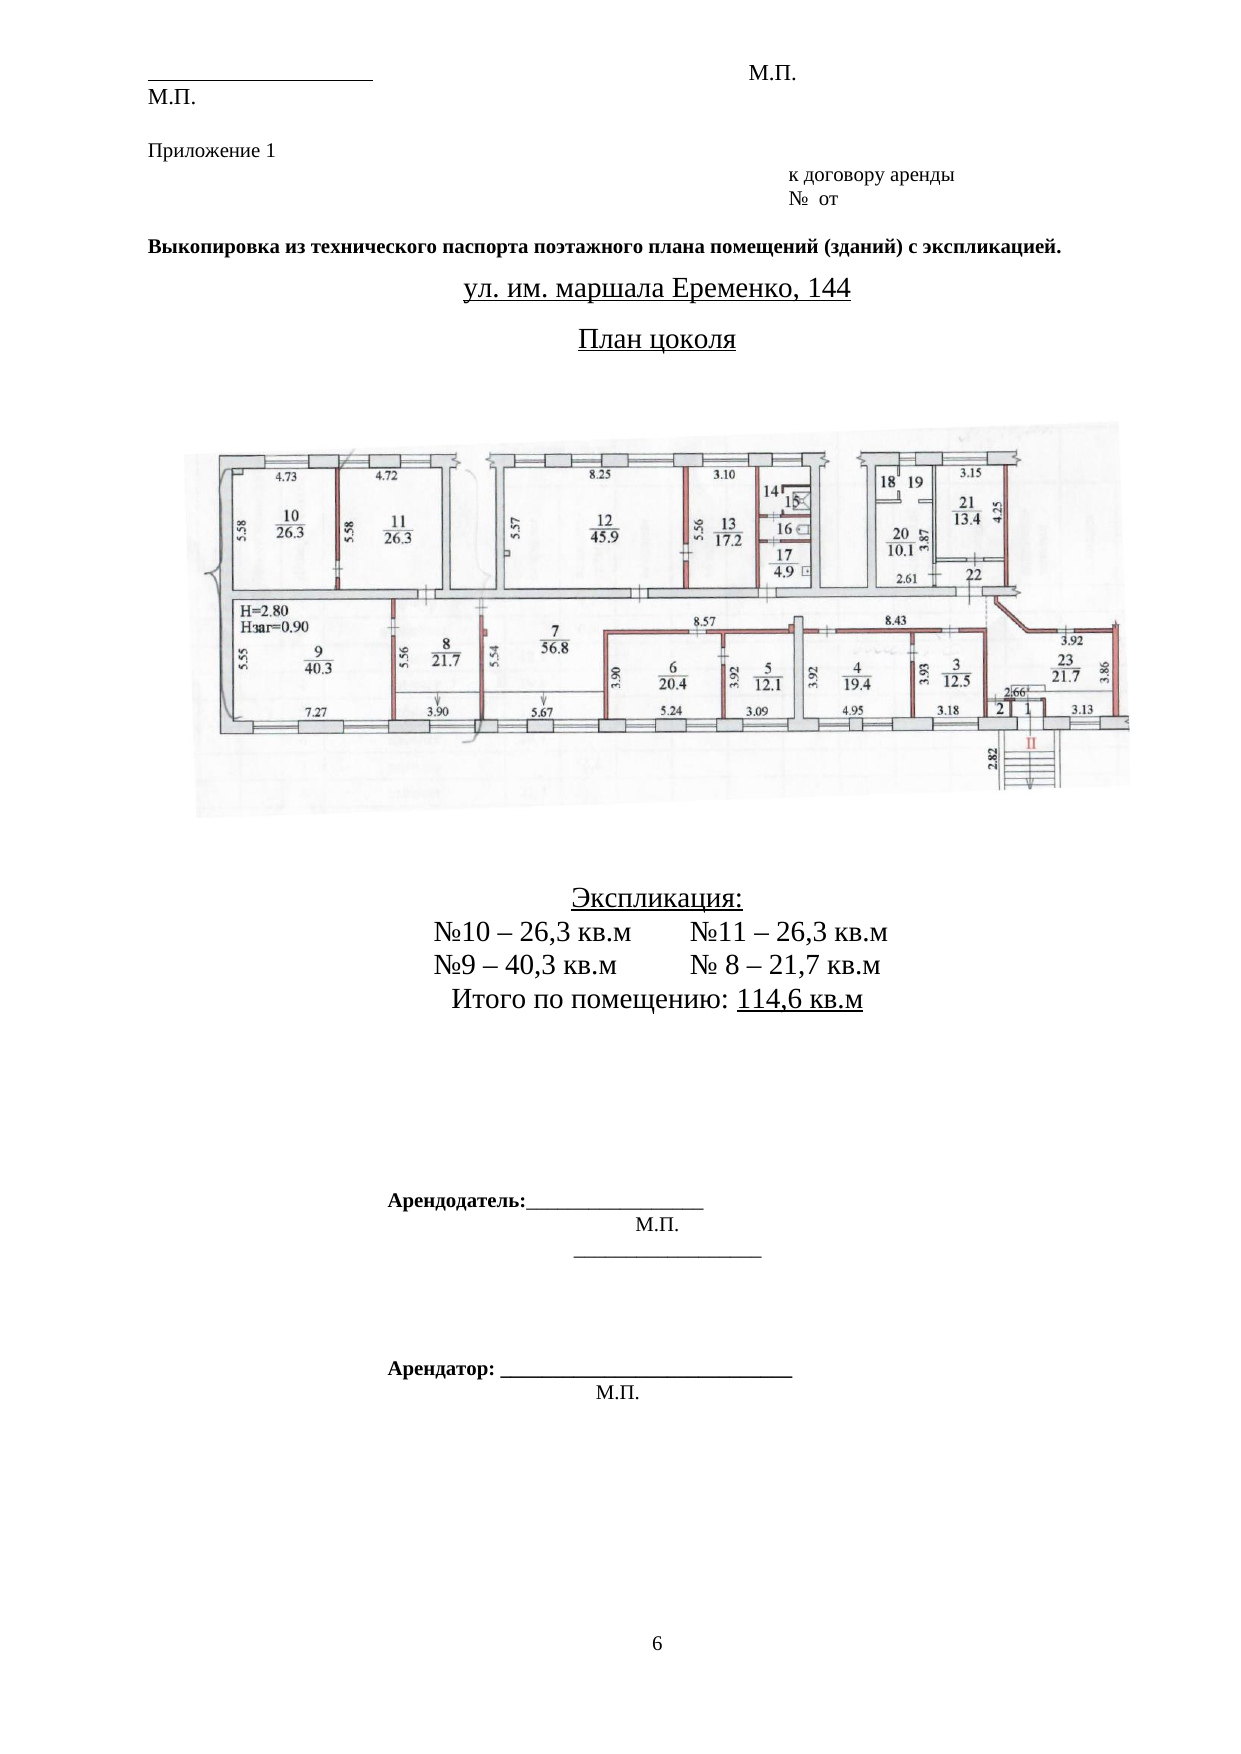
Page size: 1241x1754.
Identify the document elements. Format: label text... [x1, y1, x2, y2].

text Приложение 1 [148, 138, 1166, 162]
text Итого по помещению: 114,6 кв.м [148, 981, 1166, 1014]
text №9 – 40,3 кв.м № 8 – 21,7 кв.м [148, 947, 1166, 981]
text М.П. [148, 1212, 1166, 1236]
text № от [148, 186, 1166, 210]
picture [183, 421, 1131, 818]
text Выкопировка из технического паспорта поэтажного плана помещений (зданий) с экспликацией. [148, 234, 1166, 258]
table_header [657, 59, 1178, 109]
text __________________ [148, 1236, 1166, 1260]
text М.П. [148, 1380, 1166, 1404]
text Арендодатель:_________________ [148, 1188, 1166, 1212]
text ул. им. маршала Еременко, 144 [148, 271, 1166, 304]
text к договору аренды [148, 162, 1166, 186]
text План цоколя [148, 321, 1166, 354]
text №10 – 26,3 кв.м №11 – 26,3 кв.м [148, 914, 1166, 947]
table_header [136, 59, 657, 109]
text Арендатор: ____________________________ [148, 1356, 1166, 1380]
text Экспликация: [148, 880, 1166, 914]
